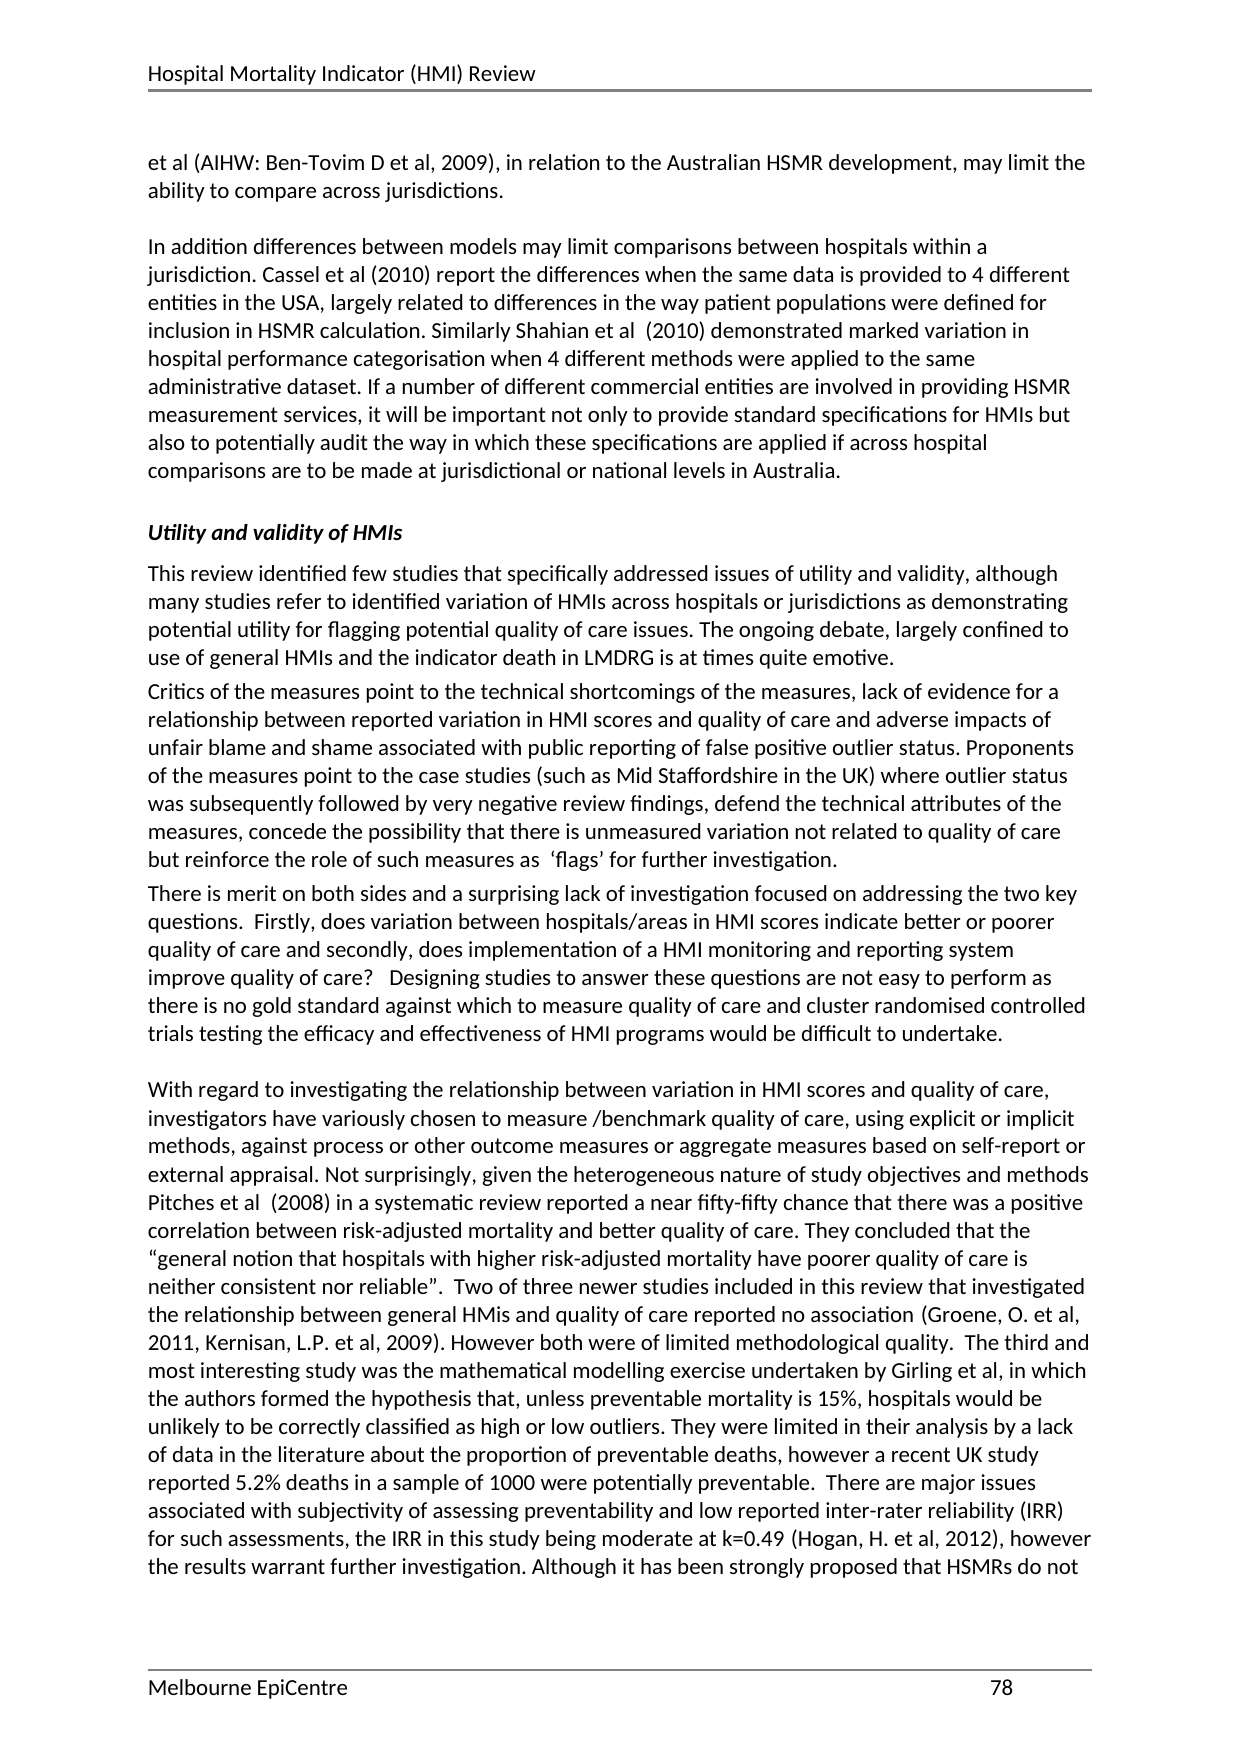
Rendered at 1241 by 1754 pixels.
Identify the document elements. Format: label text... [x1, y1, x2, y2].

text This review identified few studies that specifically addressed issues of utility and validity, although many studies refer to identified variation of HMIs across hospitals or jurisdictions as demonstrating potential utility for flagging potential quality of care issues. The ongoing debate, largely confined to use of general HMIs and the indicator death in LMDRG is at times quite emotive. [148, 559, 1092, 671]
text Utility and validity of HMIs [148, 518, 1092, 546]
text Critics of the measures point to the technical shortcomings of the measures, lack of evidence for a relationship between reported variation in HMI scores and quality of care and adverse impacts of unfair blame and shame associated with public reporting of false positive outlier status. Proponents of the measures point to the case studies (such as Mid Staffordshire in the UK) where outlier status was subsequently followed by very negative review findings, defend the technical attributes of the measures, concede the possibility that there is unmeasured variation not related to quality of care but reinforce the role of such measures as ‘flags’ for further investigation. [148, 677, 1092, 873]
text In addition differences between models may limit comparisons between hospitals within a jurisdiction. Cassel et al (2010) report the differences when the same data is provided to 4 different entities in the USA, largely related to differences in the way patient populations were defined for inclusion in HSMR calculation. Similarly Shahian et al (2010) demonstrated marked variation in hospital performance categorisation when 4 different methods were applied to the same administrative dataset. If a number of different commercial entities are involved in providing HSMR measurement services, it will be important not only to provide standard specifications for HMIs but also to potentially audit the way in which these specifications are applied if across hospital comparisons are to be made at jurisdictional or national levels in Australia. [148, 232, 1092, 484]
text There is merit on both sides and a surprising lack of investigation focused on addressing the two key questions. Firstly, does variation between hospitals/areas in HMI scores indicate better or poorer quality of care and secondly, does implementation of a HMI monitoring and reporting system improve quality of care? Designing studies to answer these questions are not easy to perform as there is no gold standard against which to measure quality of care and cluster randomised controlled trials testing the efficacy and effectiveness of HMI programs would be difficult to undertake. [148, 879, 1092, 1048]
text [148, 148, 1092, 204]
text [148, 1076, 1092, 1580]
